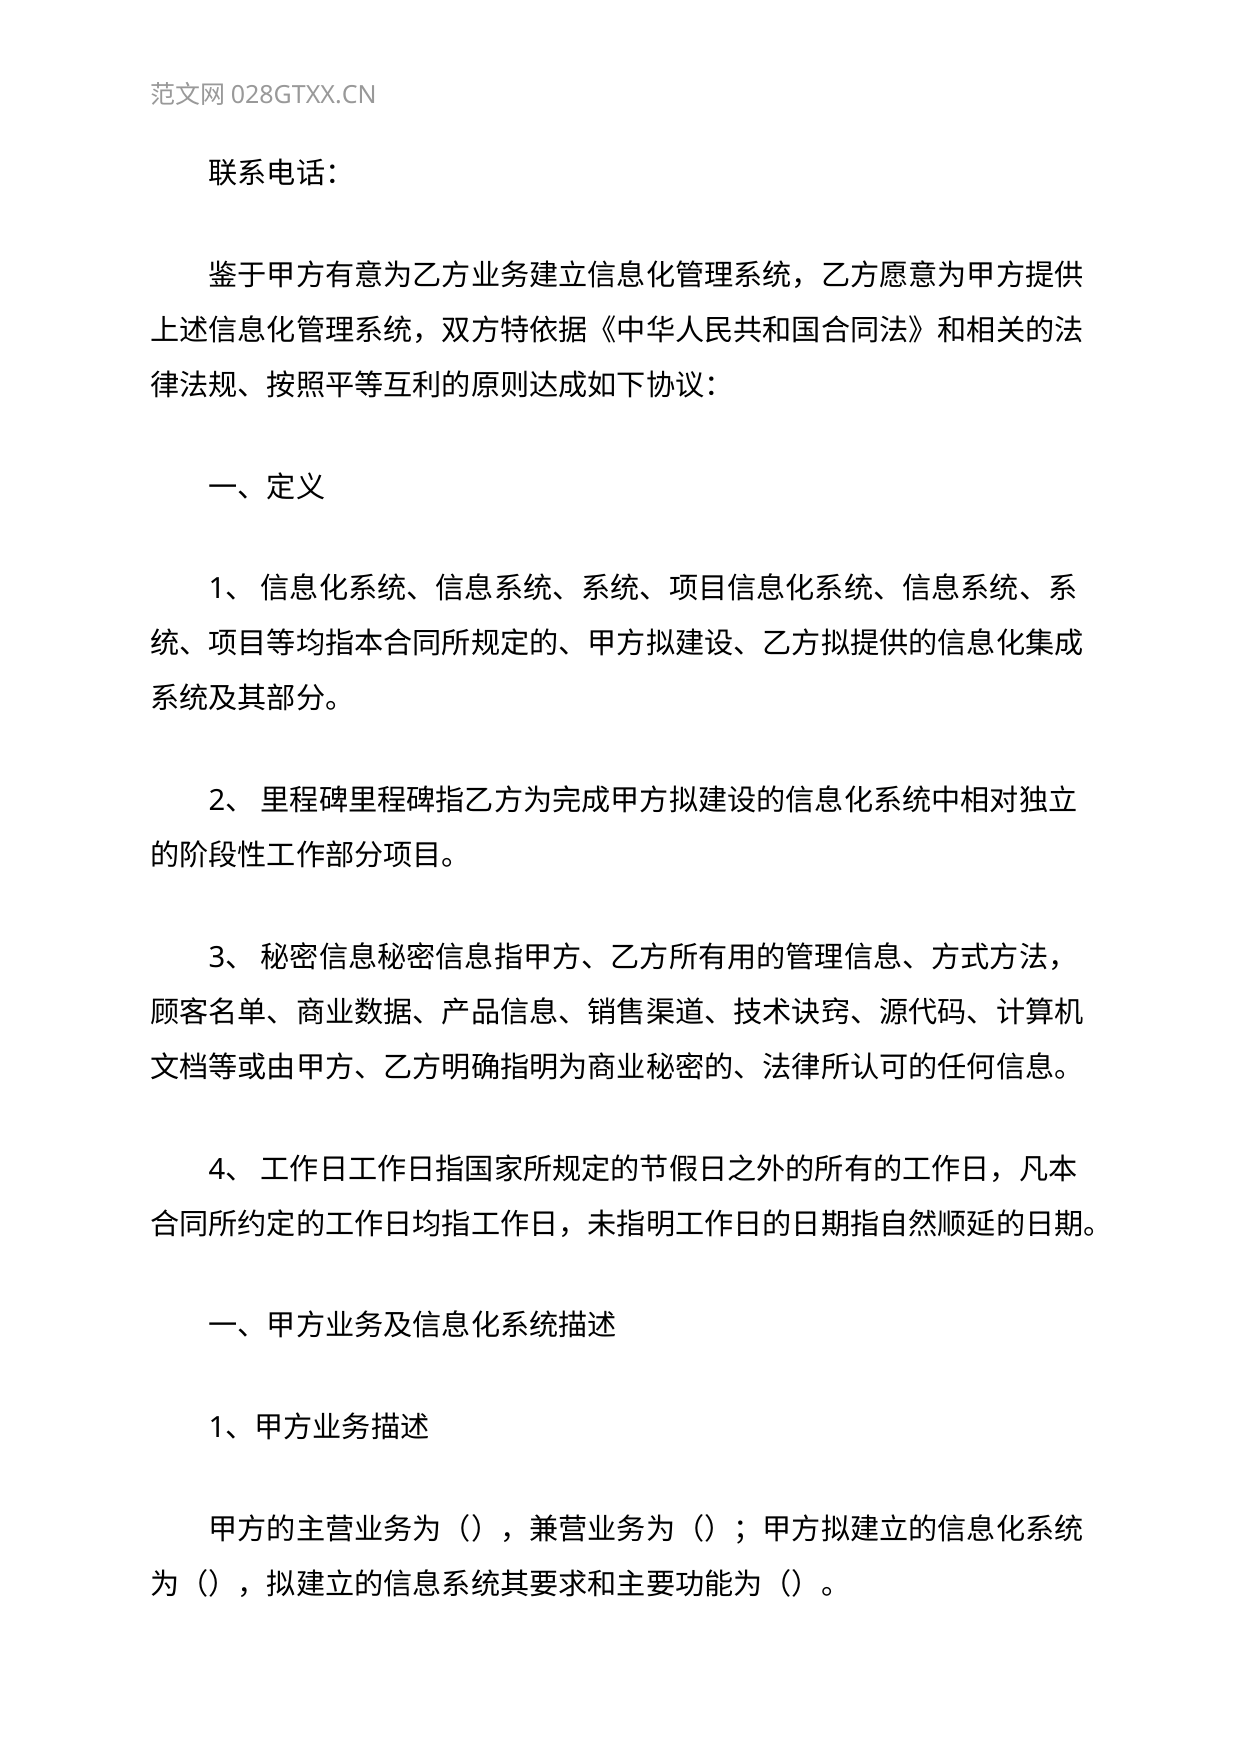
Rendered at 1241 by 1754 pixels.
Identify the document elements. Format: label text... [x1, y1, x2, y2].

text 一、定义 [150, 463, 1090, 506]
text 鉴于甲方有意为乙方业务建立信息化管理系统，乙方愿意为甲方提供上述信息化管理系统，双方特依据《中华人民共和国合同法》和相关的法律法规、按照平等互利的原则达成如下协议： [150, 252, 1090, 404]
text 1、 信息化系统、信息系统、系统、项目信息化系统、信息系统、系统、项目等均指本合同所规定的、甲方拟建设、乙方拟提供的信息化集成系统及其部分。 [150, 565, 1090, 717]
text 4、 工作日工作日指国家所规定的节假日之外的所有的工作日，凡本合同所约定的工作日均指工作日，未指明工作日的日期指自然顺延的日期。 [150, 1145, 1090, 1242]
text 甲方的主营业务为（），兼营业务为（）；甲方拟建立的信息化系统为（），拟建立的信息系统其要求和主要功能为（）。 [150, 1506, 1090, 1603]
text 一、甲方业务及信息化系统描述 [150, 1302, 1090, 1344]
text 3、 秘密信息秘密信息指甲方、乙方所有用的管理信息、方式方法，顾客名单、商业数据、产品信息、销售渠道、技术诀窍、源代码、计算机文档等或由甲方、乙方明确指明为商业秘密的、法律所认可的任何信息。 [150, 933, 1090, 1086]
text 2、 里程碑里程碑指乙方为完成甲方拟建设的信息化系统中相对独立的阶段性工作部分项目。 [150, 777, 1090, 874]
text 1、甲方业务描述 [150, 1404, 1090, 1446]
text 联系电话： [150, 150, 1090, 192]
